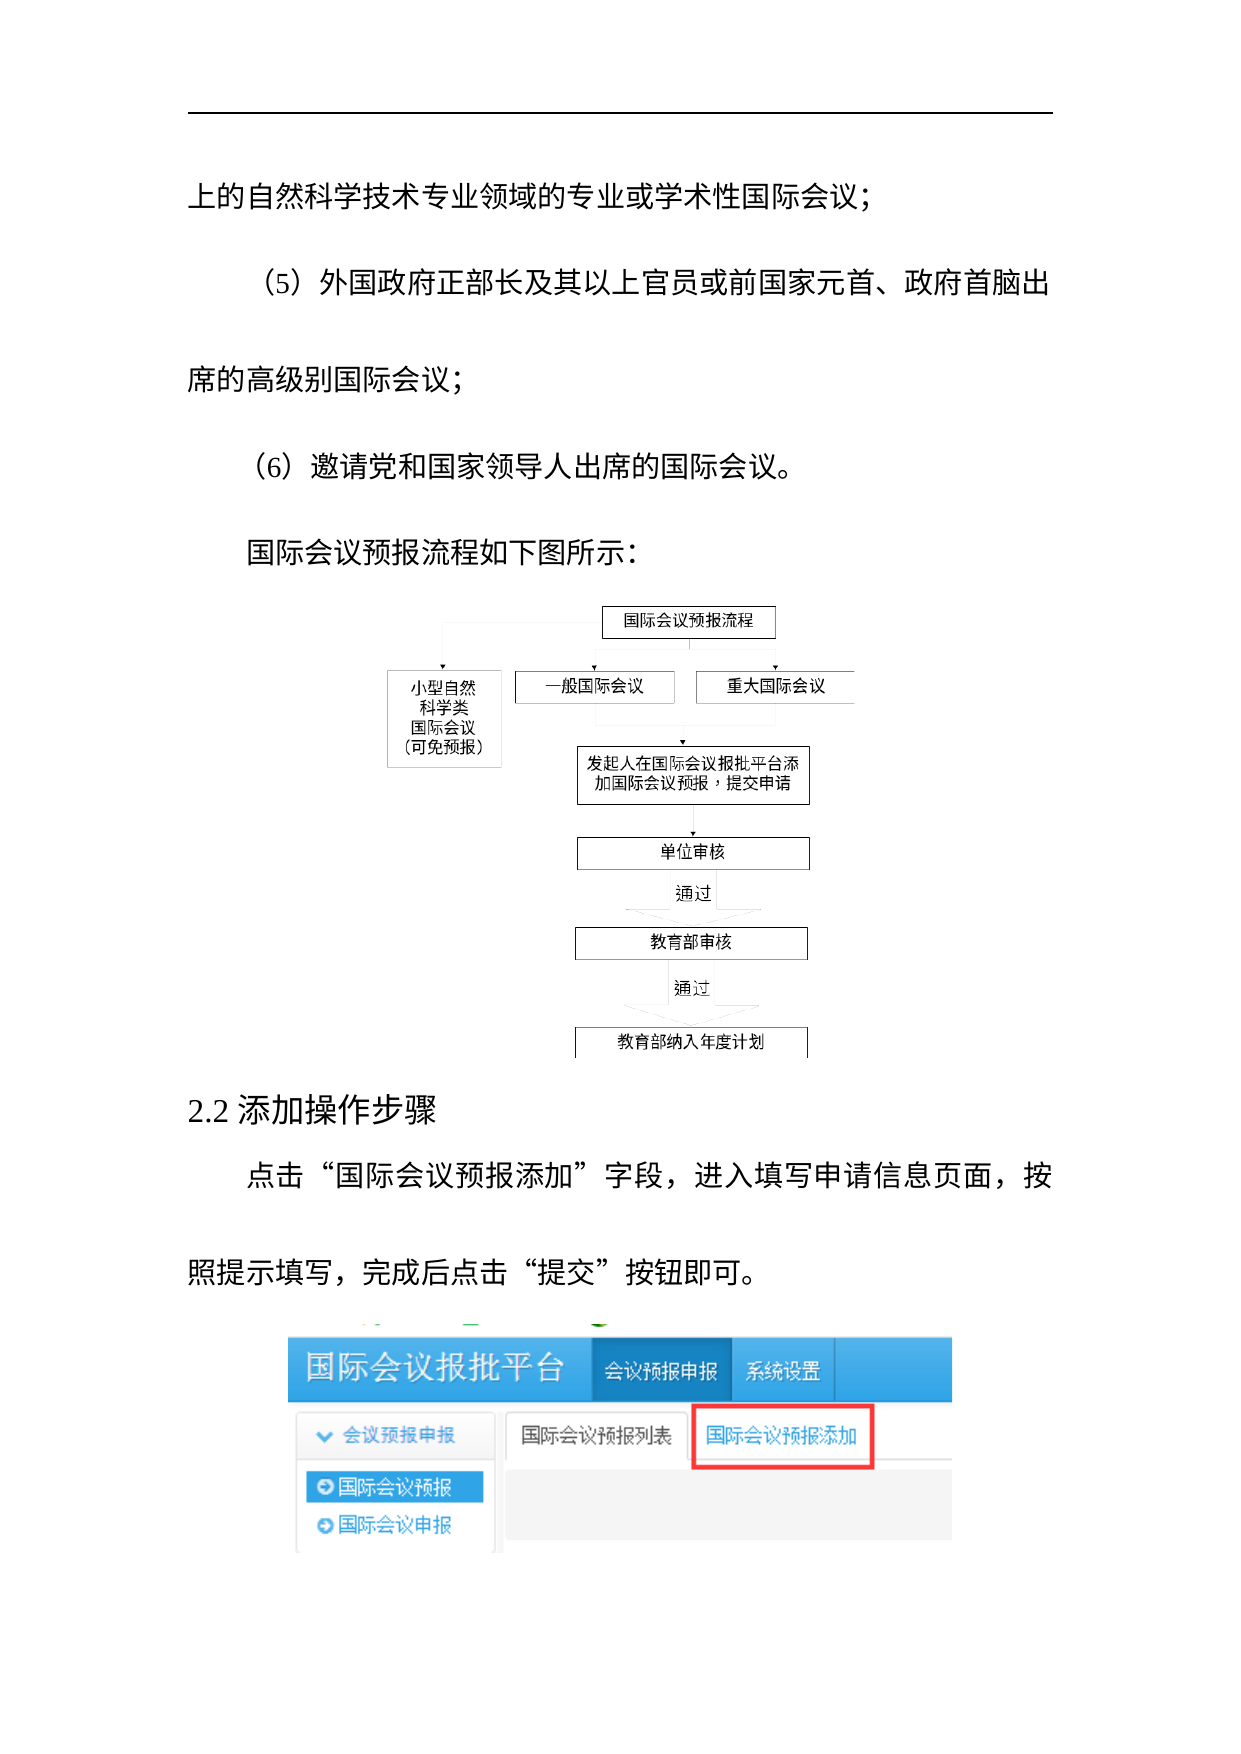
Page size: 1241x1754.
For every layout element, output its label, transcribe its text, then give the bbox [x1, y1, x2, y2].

text 国际会议预报流程如下图所示： [187, 518, 1053, 583]
text （6）邀请党和国家领导人出席的国际会议。 [187, 432, 1053, 497]
text （5）外国政府正部长及其以上官员或前国家元首、政府首脑出席的高级别国际会议； [187, 248, 1053, 411]
picture [288, 1324, 953, 1553]
text 点击“国际会议预报添加”字段，进入填写申请信息页面，按照提示填写，完成后点击“提交”按钮即可。 [187, 1141, 1053, 1303]
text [187, 162, 1053, 227]
subtitle 2.2 添加操作步骤 [187, 1076, 1053, 1141]
